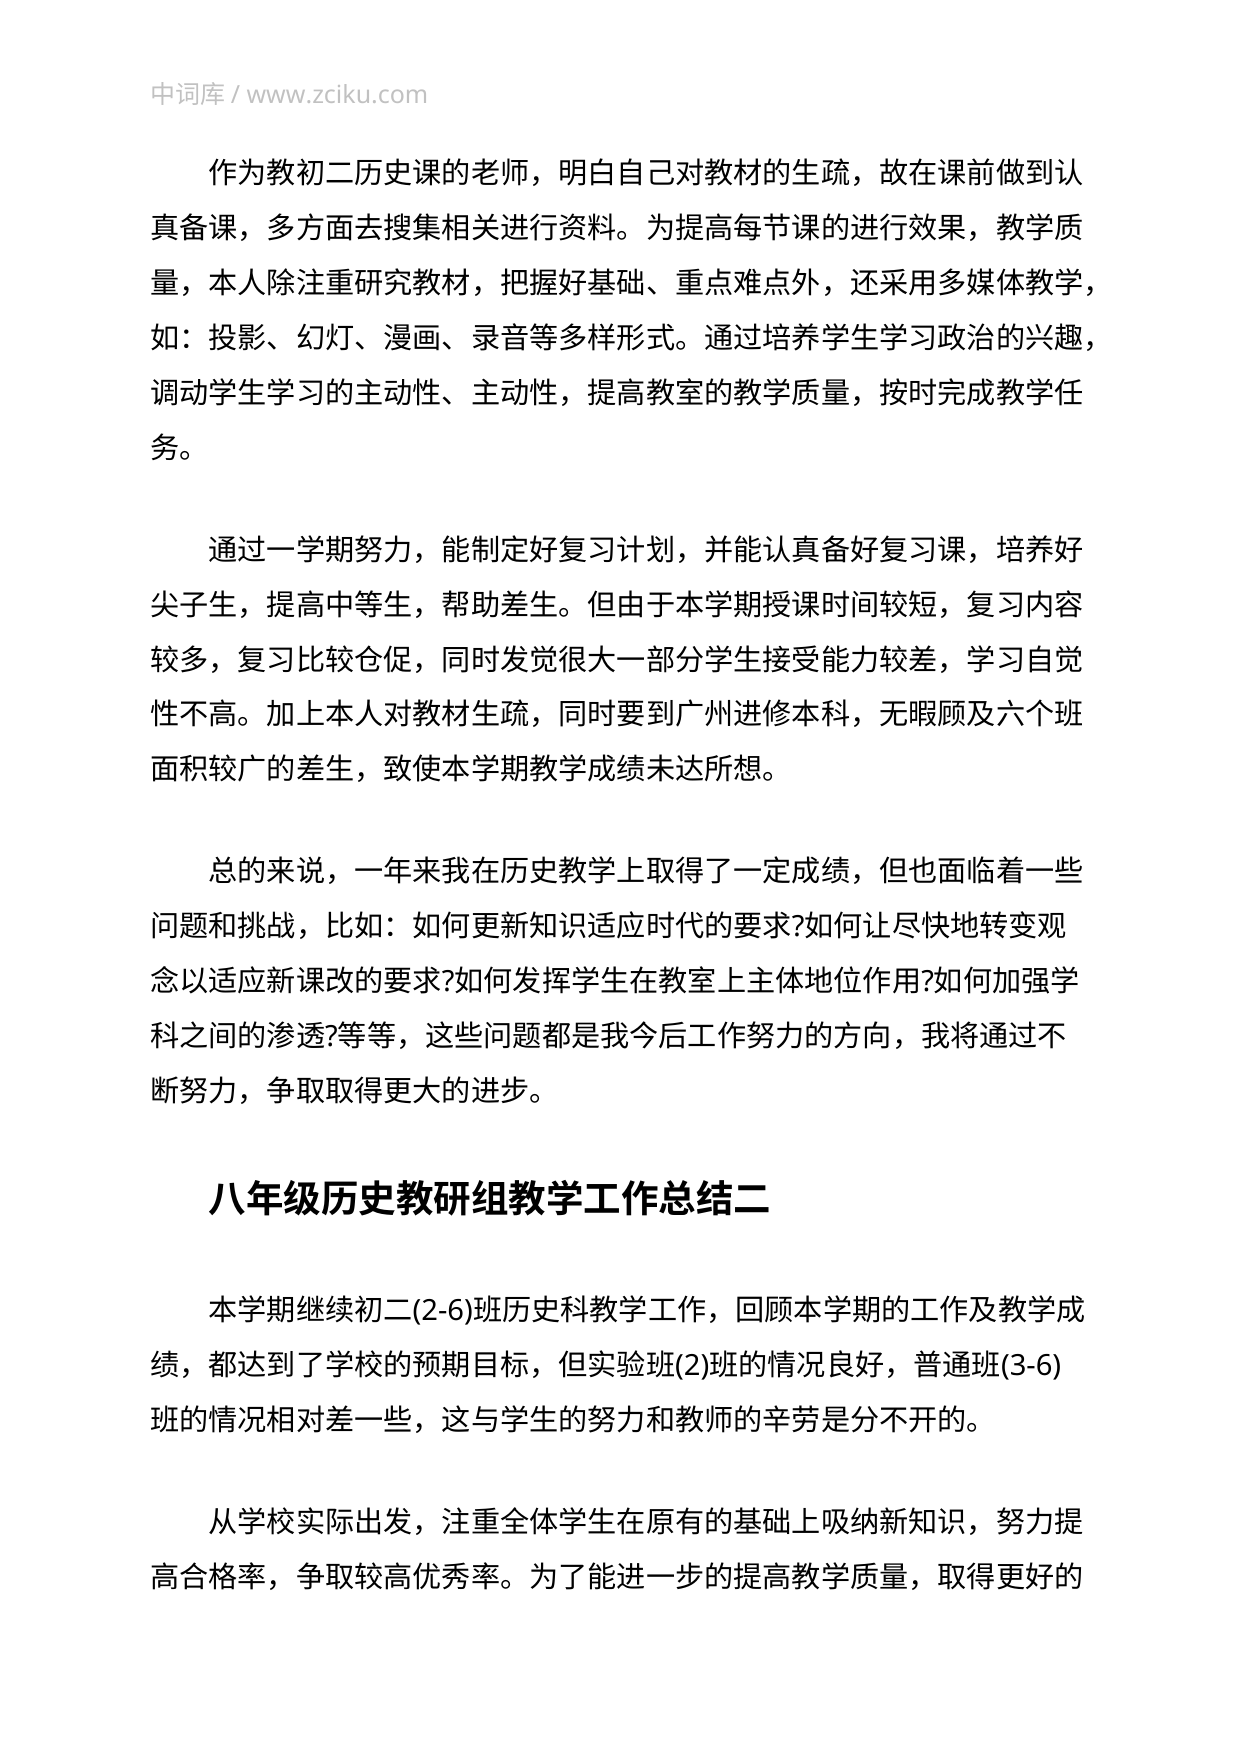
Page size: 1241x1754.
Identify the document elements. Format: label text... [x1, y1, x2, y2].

text 总的来说，一年来我在历史教学上取得了一定成绩，但也面临着一些问题和挑战，比如：如何更新知识适应时代的要求?如何让尽快地转变观念以适应新课改的要求?如何发挥学生在教室上主体地位作用?如何加强学科之间的渗透?等等，这些问题都是我今后工作努力的方向，我将通过不断努力，争取取得更大的进步。 [150, 848, 1090, 1110]
text 本学期继续初二(2-6)班历史科教学工作，回顾本学期的工作及教学成绩，都达到了学校的预期目标，但实验班(2)班的情况良好，普通班(3-6)班的情况相对差一些，这与学生的努力和教师的辛劳是分不开的。 [150, 1287, 1090, 1439]
text 作为教初二历史课的老师，明白自己对教材的生疏，故在课前做到认真备课，多方面去搜集相关进行资料。为提高每节课的进行效果，教学质量，本人除注重研究教材，把握好基础、重点难点外，还采用多媒体教学，如：投影、幻灯、漫画、录音等多样形式。通过培养学生学习政治的兴趣，调动学生学习的主动性、主动性，提高教室的教学质量，按时完成教学任务。 [150, 150, 1090, 467]
text 八年级历史教研组教学工作总结二 [150, 1169, 1090, 1223]
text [150, 1498, 1090, 1596]
text 通过一学期努力，能制定好复习计划，并能认真备好复习课，培养好尖子生，提高中等生，帮助差生。但由于本学期授课时间较短，复习内容较多，复习比较仓促，同时发觉很大一部分学生接受能力较差，学习自觉性不高。加上本人对教材生疏，同时要到广州进修本科，无暇顾及六个班面积较广的差生，致使本学期教学成绩未达所想。 [150, 526, 1090, 788]
